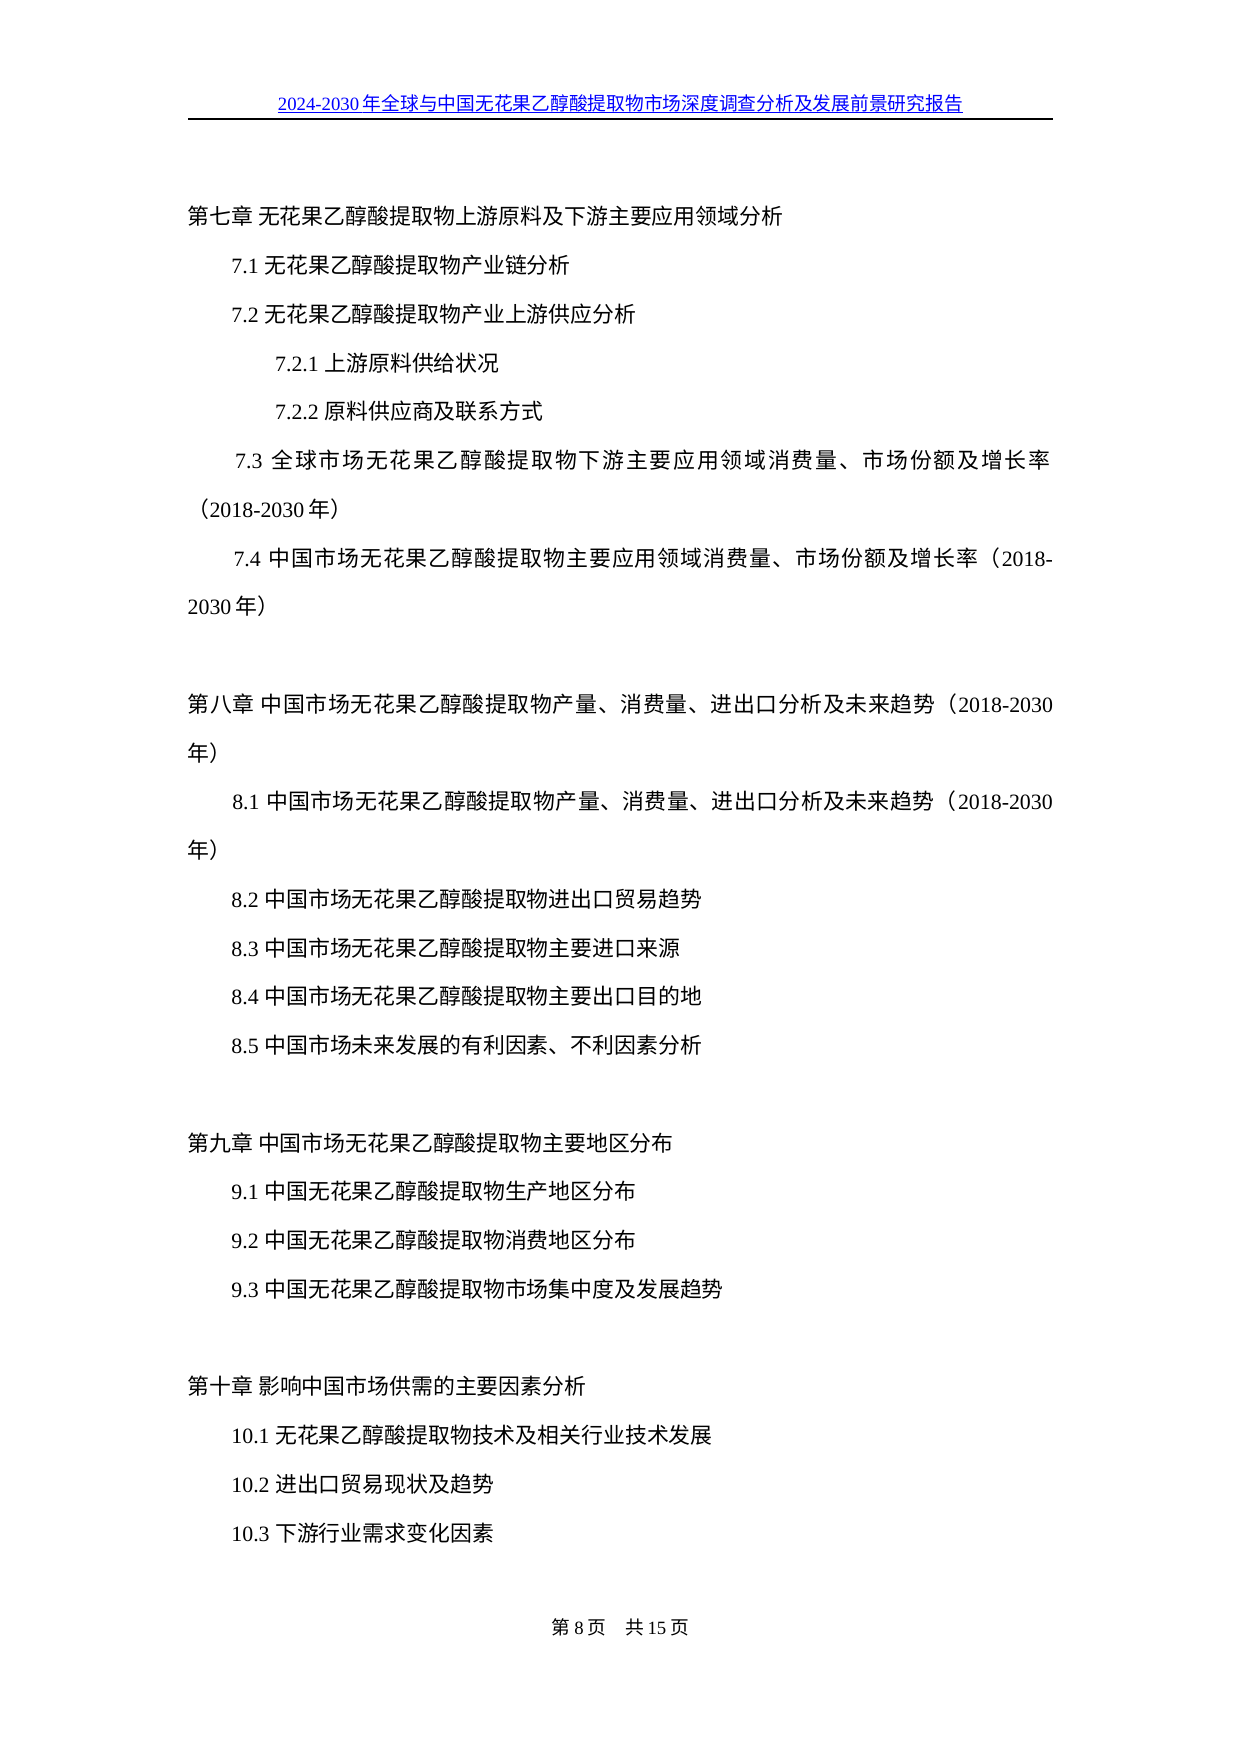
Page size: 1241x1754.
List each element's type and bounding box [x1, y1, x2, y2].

text [187, 150, 1053, 1548]
